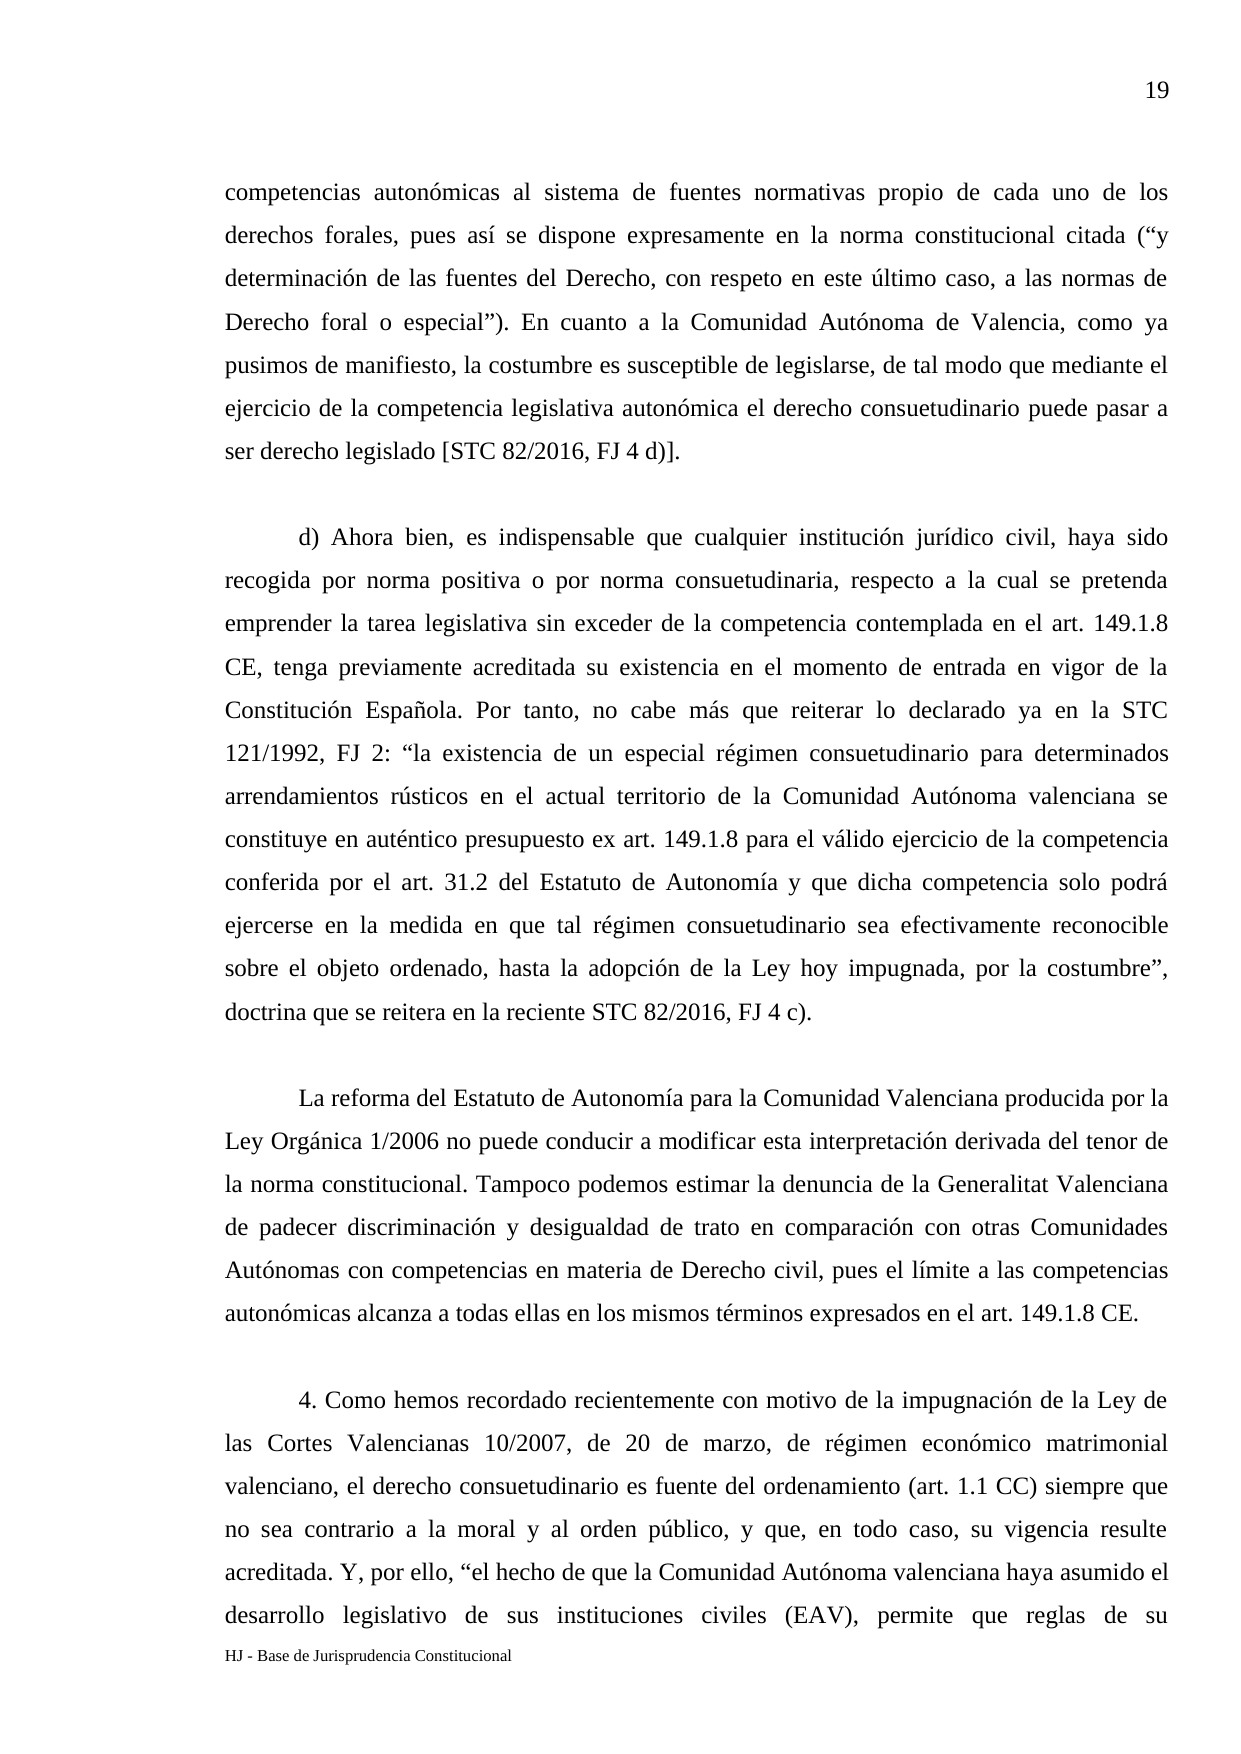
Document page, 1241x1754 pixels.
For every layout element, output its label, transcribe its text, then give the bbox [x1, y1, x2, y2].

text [224, 1385, 1169, 1629]
text La reforma del Estatuto de Autonomía para la Comunidad Valenciana producida por la Ley Orgánica 1/2006 no puede conducir a modificar esta interpretación derivada del tenor de la norma constitucional. Tampoco podemos estimar la denuncia de la Generalitat Valenciana de padecer discriminación y desigualdad de trato en comparación con otras Comunidades Autónomas con competencias en materia de Derecho civil, pues el límite a las competencias autonómicas alcanza a todas ellas en los mismos términos expresados en el art. 149.1.8 CE. [224, 1083, 1169, 1327]
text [224, 177, 1169, 465]
text d) Ahora bien, es indispensable que cualquier institución jurídico civil, haya sido recogida por norma positiva o por norma consuetudinaria, respecto a la cual se pretenda emprender la tarea legislativa sin exceder de la competencia contemplada en el art. 149.1.8 CE, tenga previamente acreditada su existencia en el momento de entrada en vigor de la Constitución Española. Por tanto, no cabe más que reiterar lo declarado ya en la STC 121/1992, FJ 2: “la existencia de un especial régimen consuetudinario para determinados arrendamientos rústicos en el actual territorio de la Comunidad Autónoma valenciana se constituye en auténtico presupuesto ex art. 149.1.8 para el válido ejercicio de la competencia conferida por el art. 31.2 del Estatuto de Autonomía y que dicha competencia solo podrá ejercerse en la medida en que tal régimen consuetudinario sea efectivamente reconocible sobre el objeto ordenado, hasta la adopción de la Ley hoy impugnada, por la costumbre”, doctrina que se reitera en la reciente STC 82/2016, FJ 4 c). [224, 522, 1169, 1025]
